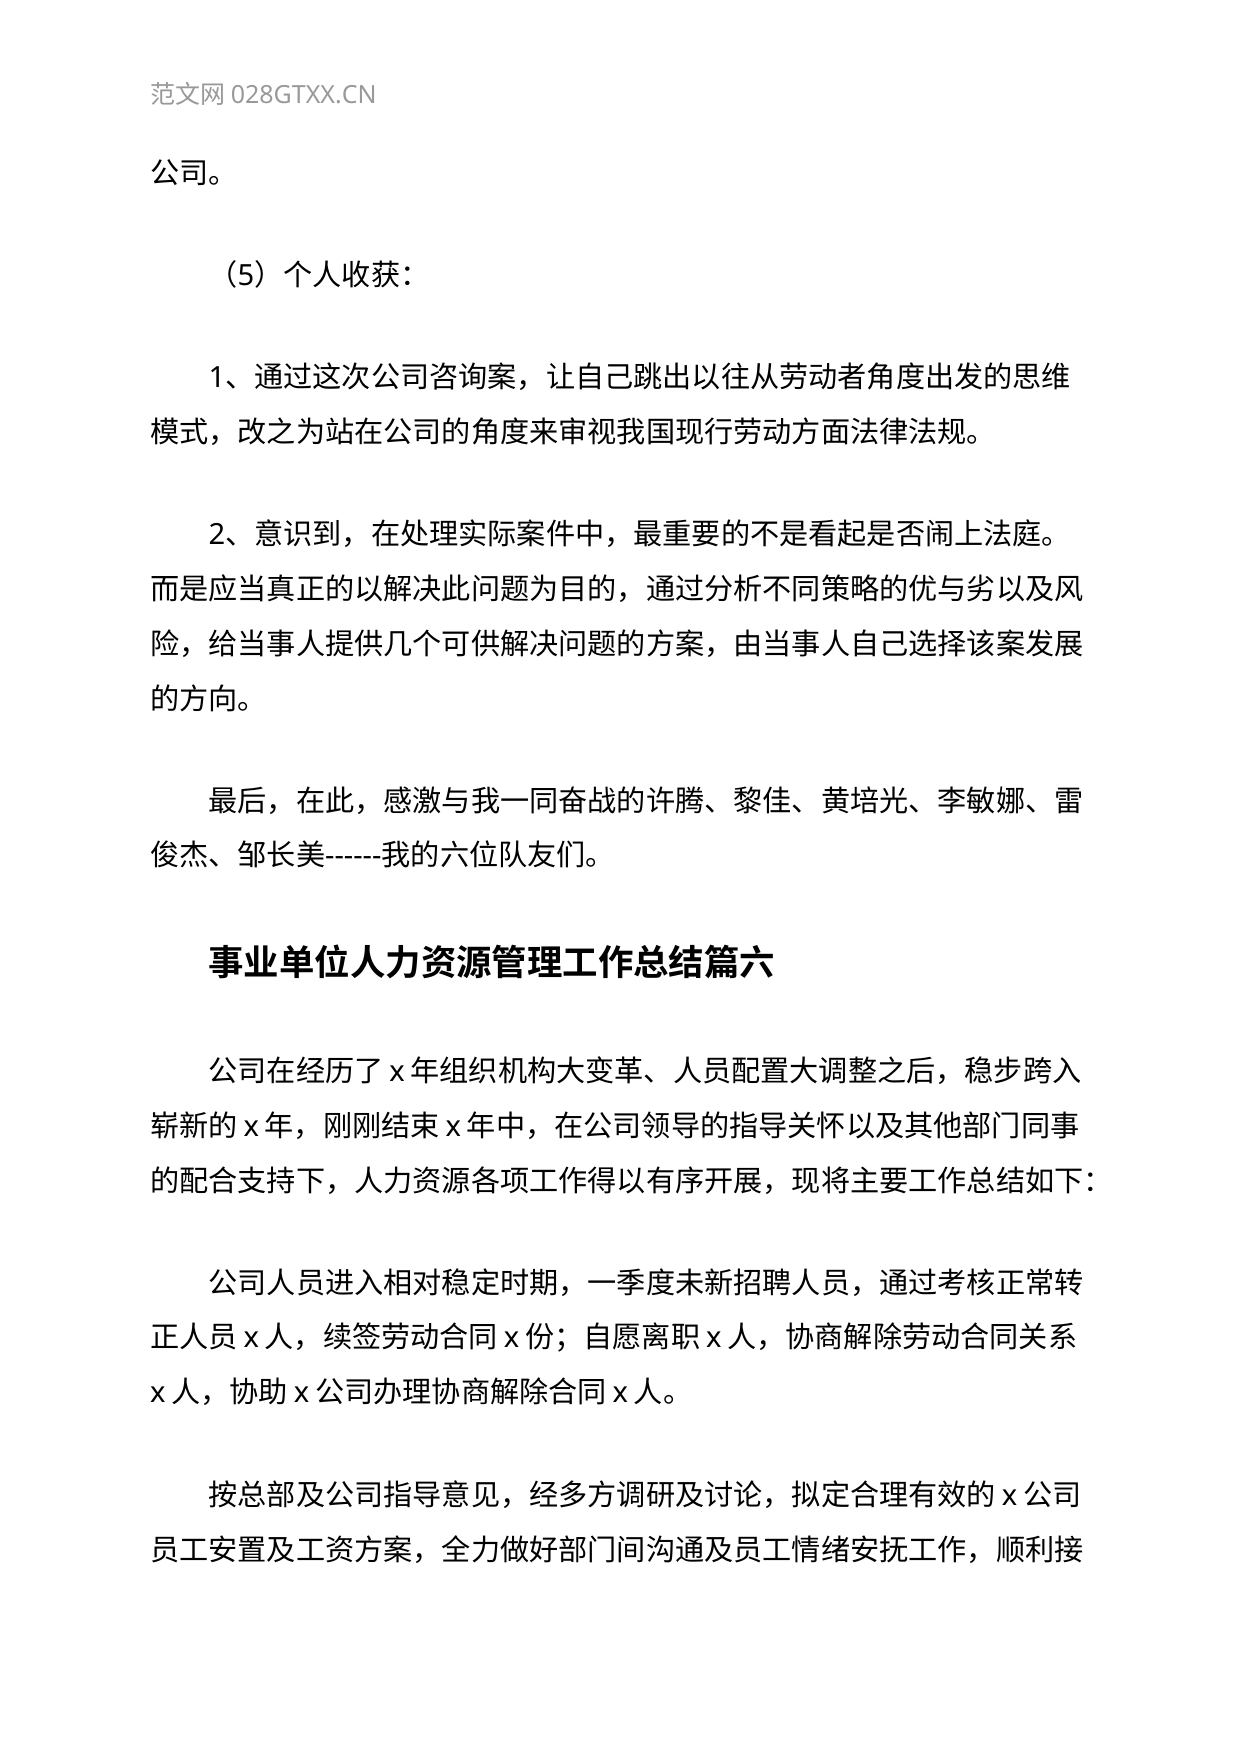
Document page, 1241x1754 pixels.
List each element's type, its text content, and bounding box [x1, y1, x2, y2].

text （5）个人收获： [150, 252, 1090, 294]
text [150, 1471, 1090, 1568]
text 2、意识到，在处理实际案件中，最重要的不是看起是否闹上法庭。而是应当真正的以解决此问题为目的，通过分析不同策略的优与劣以及风险，给当事人提供几个可供解决问题的方案，由当事人自己选择该案发展的方向。 [150, 511, 1090, 718]
text 1、通过这次公司咨询案，让自己跳出以往从劳动者角度出发的思维模式，改之为站在公司的角度来审视我国现行劳动方面法律法规。 [150, 354, 1090, 451]
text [150, 150, 1090, 192]
text 事业单位人力资源管理工作总结篇六 [150, 934, 1090, 985]
text 公司在经历了x年组织机构大变革、人员配置大调整之后，稳步跨入崭新的x年，刚刚结束x年中，在公司领导的指导关怀以及其他部门同事的配合支持下，人力资源各项工作得以有序开展，现将主要工作总结如下： [150, 1047, 1090, 1200]
text 公司人员进入相对稳定时期，一季度未新招聘人员，通过考核正常转正人员x人，续签劳动合同x份；自愿离职x人，协商解除劳动合同关系x人，协助x公司办理协商解除合同x人。 [150, 1259, 1090, 1411]
text 最后，在此，感激与我一同奋战的许腾、黎佳、黄培光、李敏娜、雷俊杰、邹长美------我的六位队友们。 [150, 777, 1090, 874]
